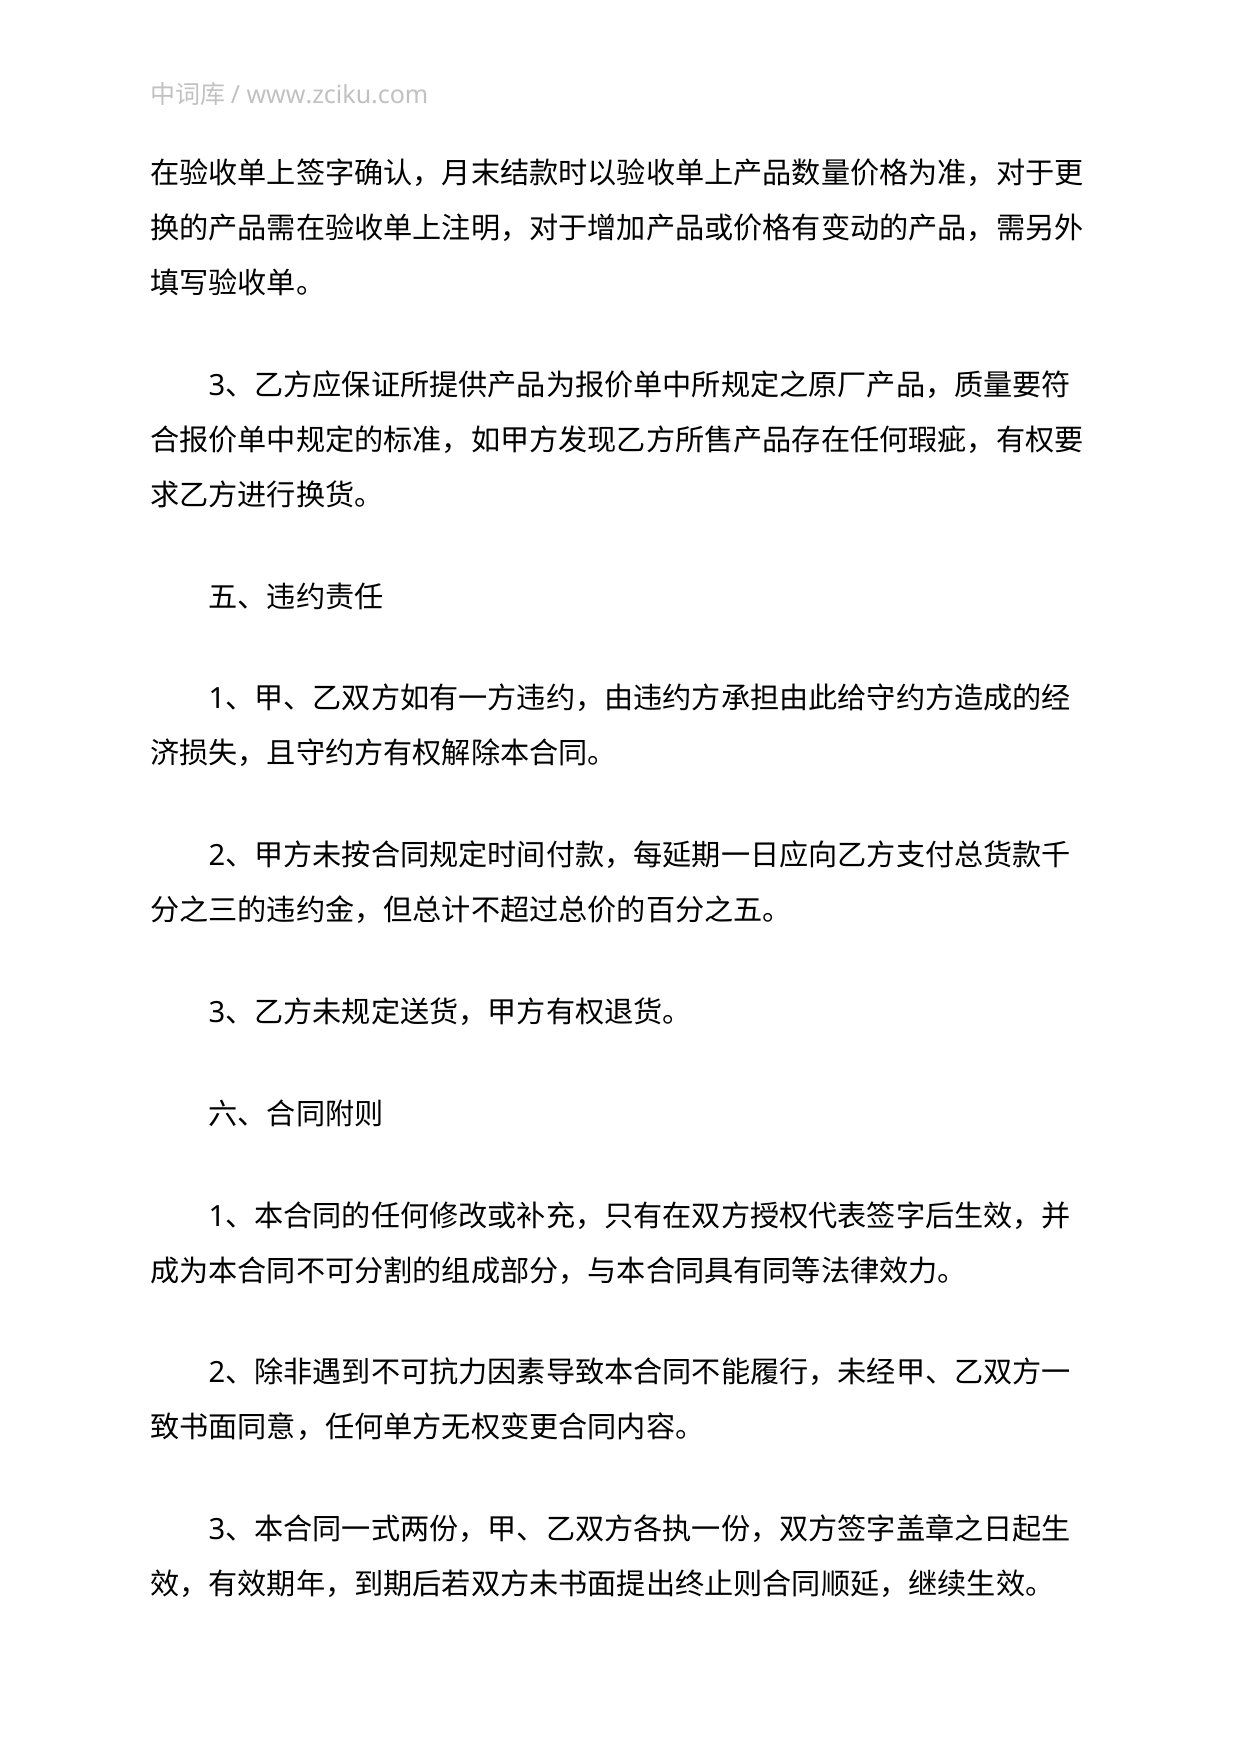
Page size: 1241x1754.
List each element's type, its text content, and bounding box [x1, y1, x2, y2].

text 1、本合同的任何修改或补充，只有在双方授权代表签字后生效，并成为本合同不可分割的组成部分，与本合同具有同等法律效力。 [150, 1192, 1090, 1289]
text 六、合同附则 [150, 1091, 1090, 1133]
text 3、乙方未规定送货，甲方有权退货。 [150, 988, 1090, 1031]
text 3、乙方应保证所提供产品为报价单中所规定之原厂产品，质量要符合报价单中规定的标准，如甲方发现乙方所售产品存在任何瑕疵，有权要求乙方进行换货。 [150, 362, 1090, 514]
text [150, 150, 1090, 302]
text 3、本合同一式两份，甲、乙双方各执一份，双方签字盖章之日起生效，有效期年，到期后若双方未书面提出终止则合同顺延，继续生效。 [150, 1506, 1090, 1603]
text 五、违约责任 [150, 573, 1090, 616]
text 1、甲、乙双方如有一方违约，由违约方承担由此给守约方造成的经济损失，且守约方有权解除本合同。 [150, 675, 1090, 772]
text 2、除非遇到不可抗力因素导致本合同不能履行，未经甲、乙双方一致书面同意，任何单方无权变更合同内容。 [150, 1349, 1090, 1446]
text 2、甲方未按合同规定时间付款，每延期一日应向乙方支付总货款千分之三的违约金，但总计不超过总价的百分之五。 [150, 832, 1090, 929]
